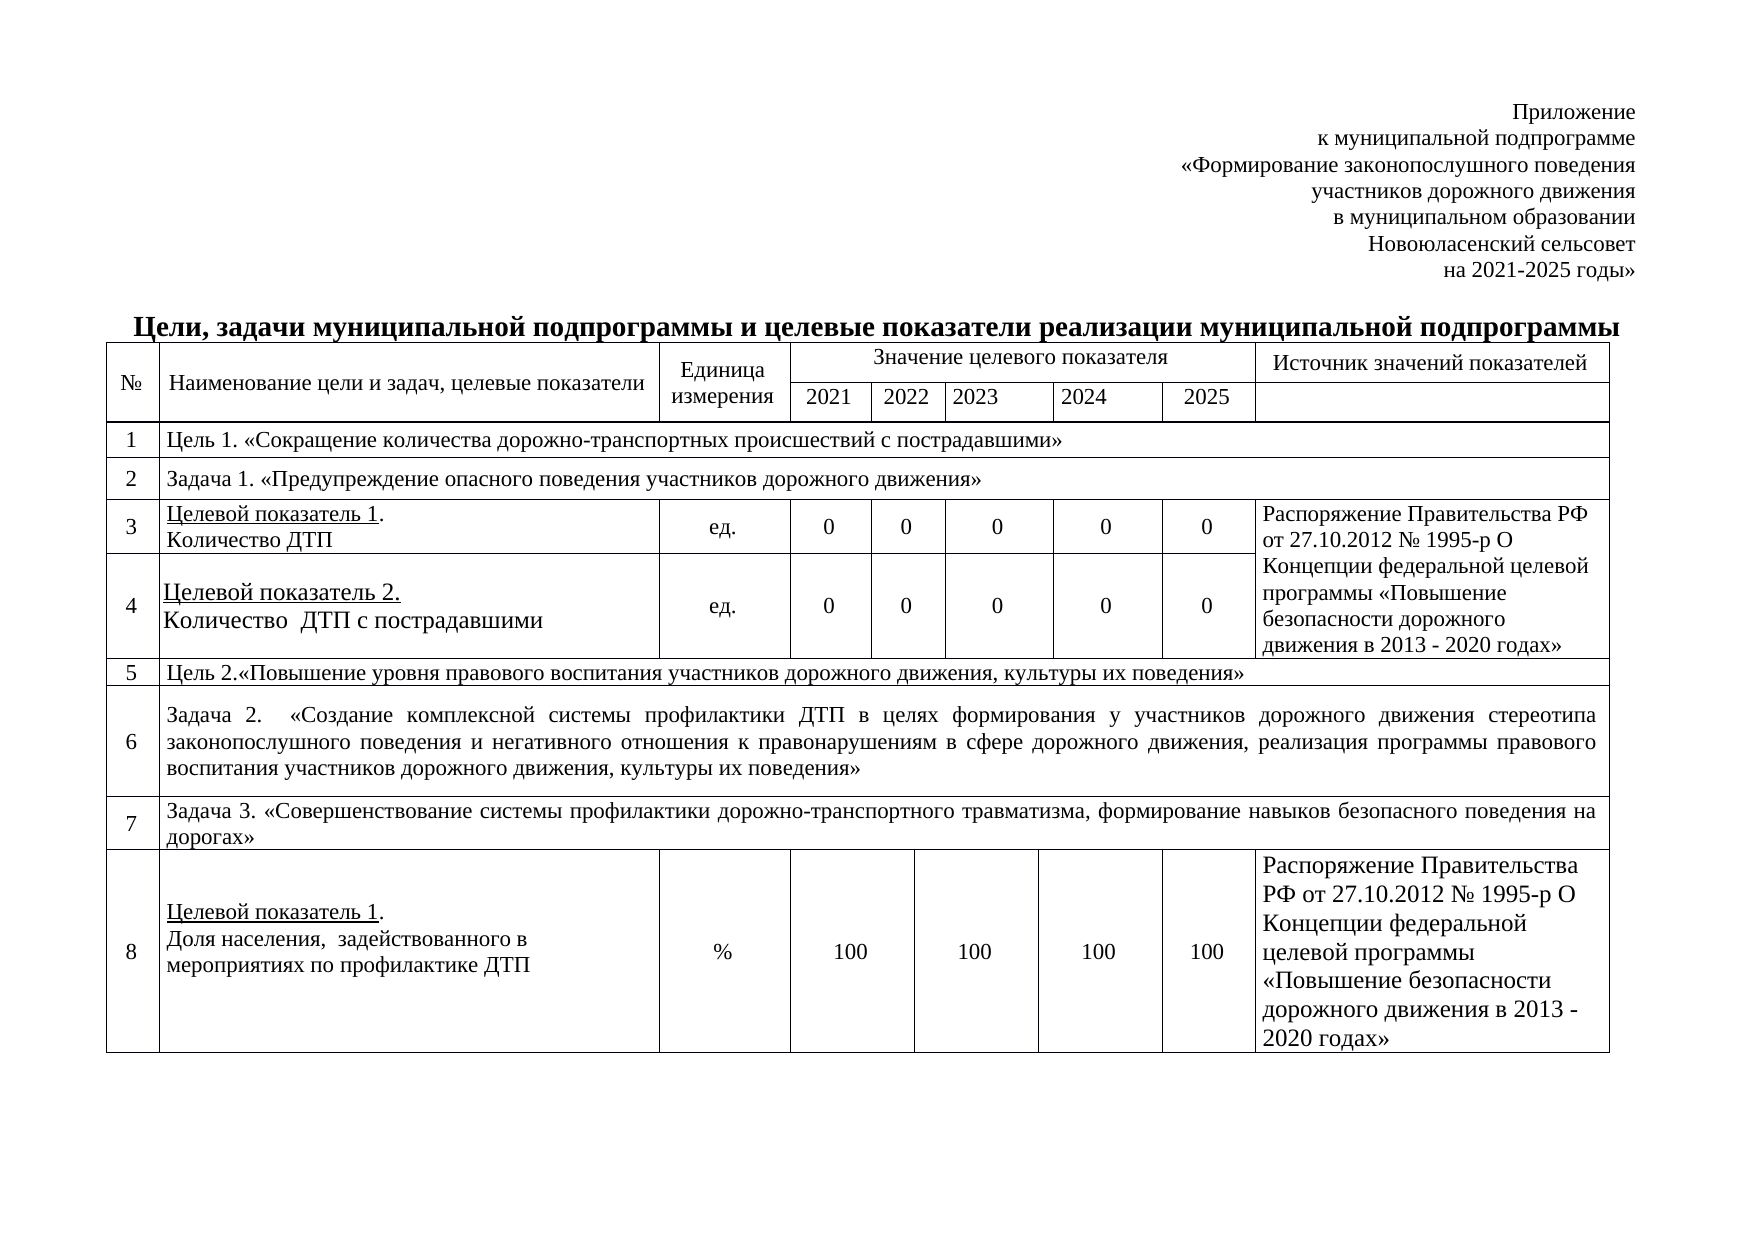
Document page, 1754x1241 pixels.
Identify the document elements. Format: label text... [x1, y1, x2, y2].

table_cell ед. [660, 554, 790, 658]
table_header Наименование цели и задач, целевые показатели [160, 343, 659, 421]
table_cell Целевой показатель 1. Доля населения, задействованного в мероприятиях по профилактике ДТП [160, 850, 659, 1052]
table_header Значение целевого показателя [791, 343, 1255, 382]
text «Формирование законопослушного поведения [118, 151, 1636, 177]
table_cell Целевой показатель 2. Количество ДТП с пострадавшими [160, 554, 659, 658]
table_cell 2022 [872, 383, 945, 421]
text в муниципальном образовании [118, 203, 1636, 230]
table_cell Задача 1. «Предупреждение опасного поведения участников дорожного движения» [160, 458, 1609, 499]
text на 2021-2025 годы» [118, 256, 1636, 282]
table_cell 0 [872, 554, 945, 658]
table_header Источник значений показателей [1256, 343, 1609, 382]
table_cell 7 [107, 797, 159, 849]
table_cell 8 [107, 850, 159, 1052]
table_cell % [660, 850, 790, 1052]
table_cell 0 [1163, 554, 1255, 658]
table_cell Целевой показатель 1. Количество ДТП [160, 500, 659, 552]
table_cell 0 [791, 554, 871, 658]
table_cell 0 [946, 554, 1053, 658]
table_cell Задача 2. «Создание комплексной системы профилактики ДТП в целях формирования у участников дорожного движения стереотипа законопослушного поведения и негативного отношения к правонарушениям в сфере дорожного движения, реализация программы правового воспитания участников дорожного движения, культуры их поведения» [160, 686, 1609, 796]
table_cell 5 [107, 659, 159, 685]
table_cell 0 [791, 500, 871, 552]
table_cell 100 [1163, 850, 1255, 1052]
table_header Единица измерения [660, 343, 790, 421]
table_cell 100 [791, 850, 914, 1052]
table_cell Задача 3. «Совершенствование системы профилактики дорожно-транспортного травматизма, формирование навыков безопасного поведения на дорогах» [160, 797, 1609, 849]
table_cell 2021 [791, 383, 871, 421]
table_cell [1256, 383, 1609, 421]
table_cell 0 [1054, 554, 1162, 658]
table_cell 2 [107, 458, 159, 499]
table_cell 0 [946, 500, 1053, 552]
table_cell ед. [660, 500, 790, 552]
table_cell 0 [872, 500, 945, 552]
text Цели, задачи муниципальной подпрограммы и целевые показатели реализации муниципальной подпрограммы [118, 309, 1636, 342]
table_cell 0 [1054, 500, 1162, 552]
table_cell 2024 [1054, 383, 1162, 421]
text к муниципальной подпрограмме [118, 124, 1636, 151]
table_cell 1 [107, 423, 159, 457]
table_cell 3 [107, 500, 159, 552]
table_cell Распоряжение Правительства РФ от 27.10.2012 № 1995-р О Концепции федеральной целевой программы «Повышение безопасности дорожного движения в 2013 - 2020 годах» [1256, 850, 1609, 1052]
table_cell 2023 [946, 383, 1053, 421]
table_cell 0 [1163, 500, 1255, 552]
table_cell 100 [915, 850, 1038, 1052]
table_header № [107, 343, 159, 421]
table_cell 100 [1039, 850, 1162, 1052]
table_cell Цель 2.«Повышение уровня правового воспитания участников дорожного движения, культуры их поведения» [160, 659, 1609, 685]
table_cell Распоряжение Правительства РФ от 27.10.2012 № 1995-р О Концепции федеральной целевой программы «Повышение безопасности дорожного движения в 2013 - 2020 годах» [1256, 500, 1609, 658]
table_cell 4 [107, 554, 159, 658]
table_cell Цель 1. «Сокращение количества дорожно-транспортных происшествий с пострадавшими» [160, 423, 1609, 457]
table_cell 6 [107, 686, 159, 796]
text участников дорожного движения [118, 177, 1636, 203]
text Приложение [118, 98, 1636, 124]
text Новоюласенский сельсовет [118, 230, 1636, 256]
table_cell 2025 [1163, 383, 1255, 421]
